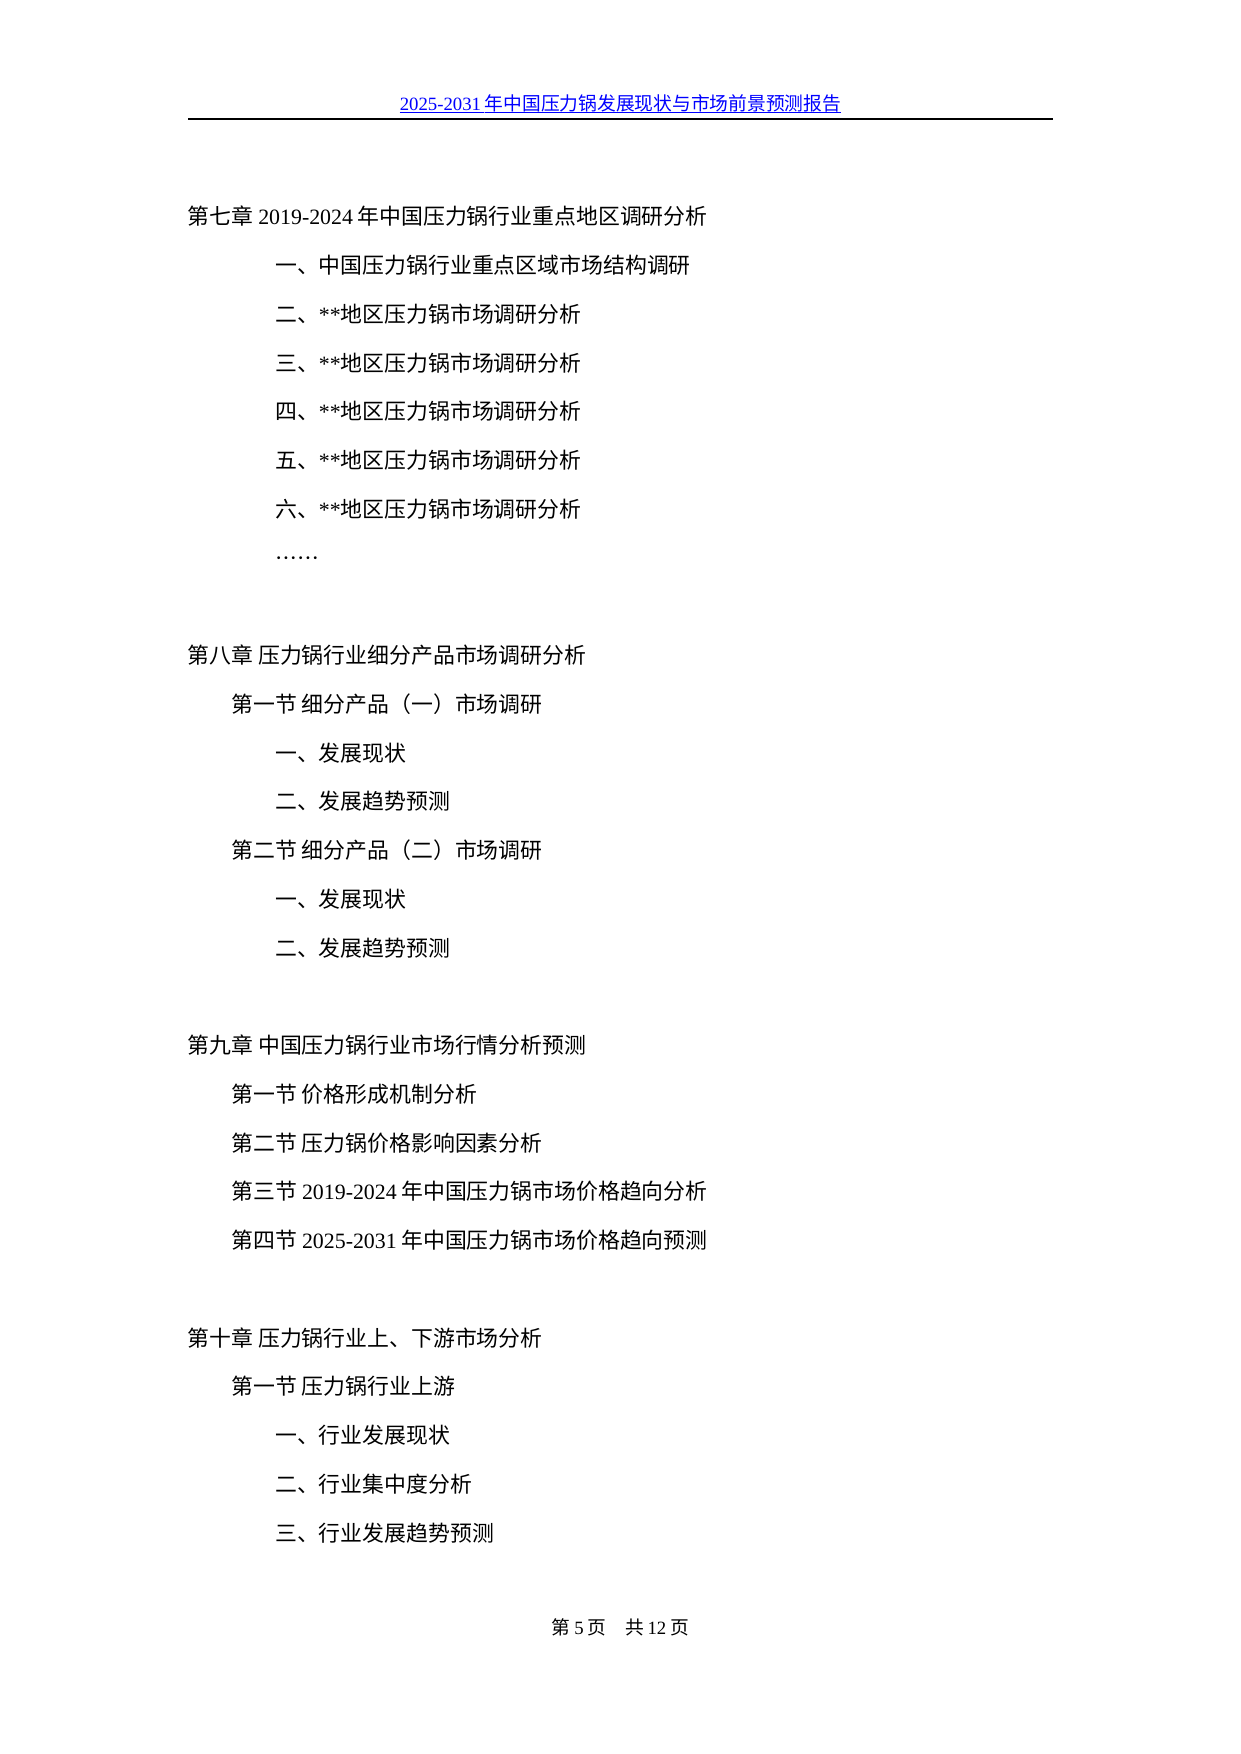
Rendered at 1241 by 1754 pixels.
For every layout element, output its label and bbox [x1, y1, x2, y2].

text [187, 150, 1053, 1548]
